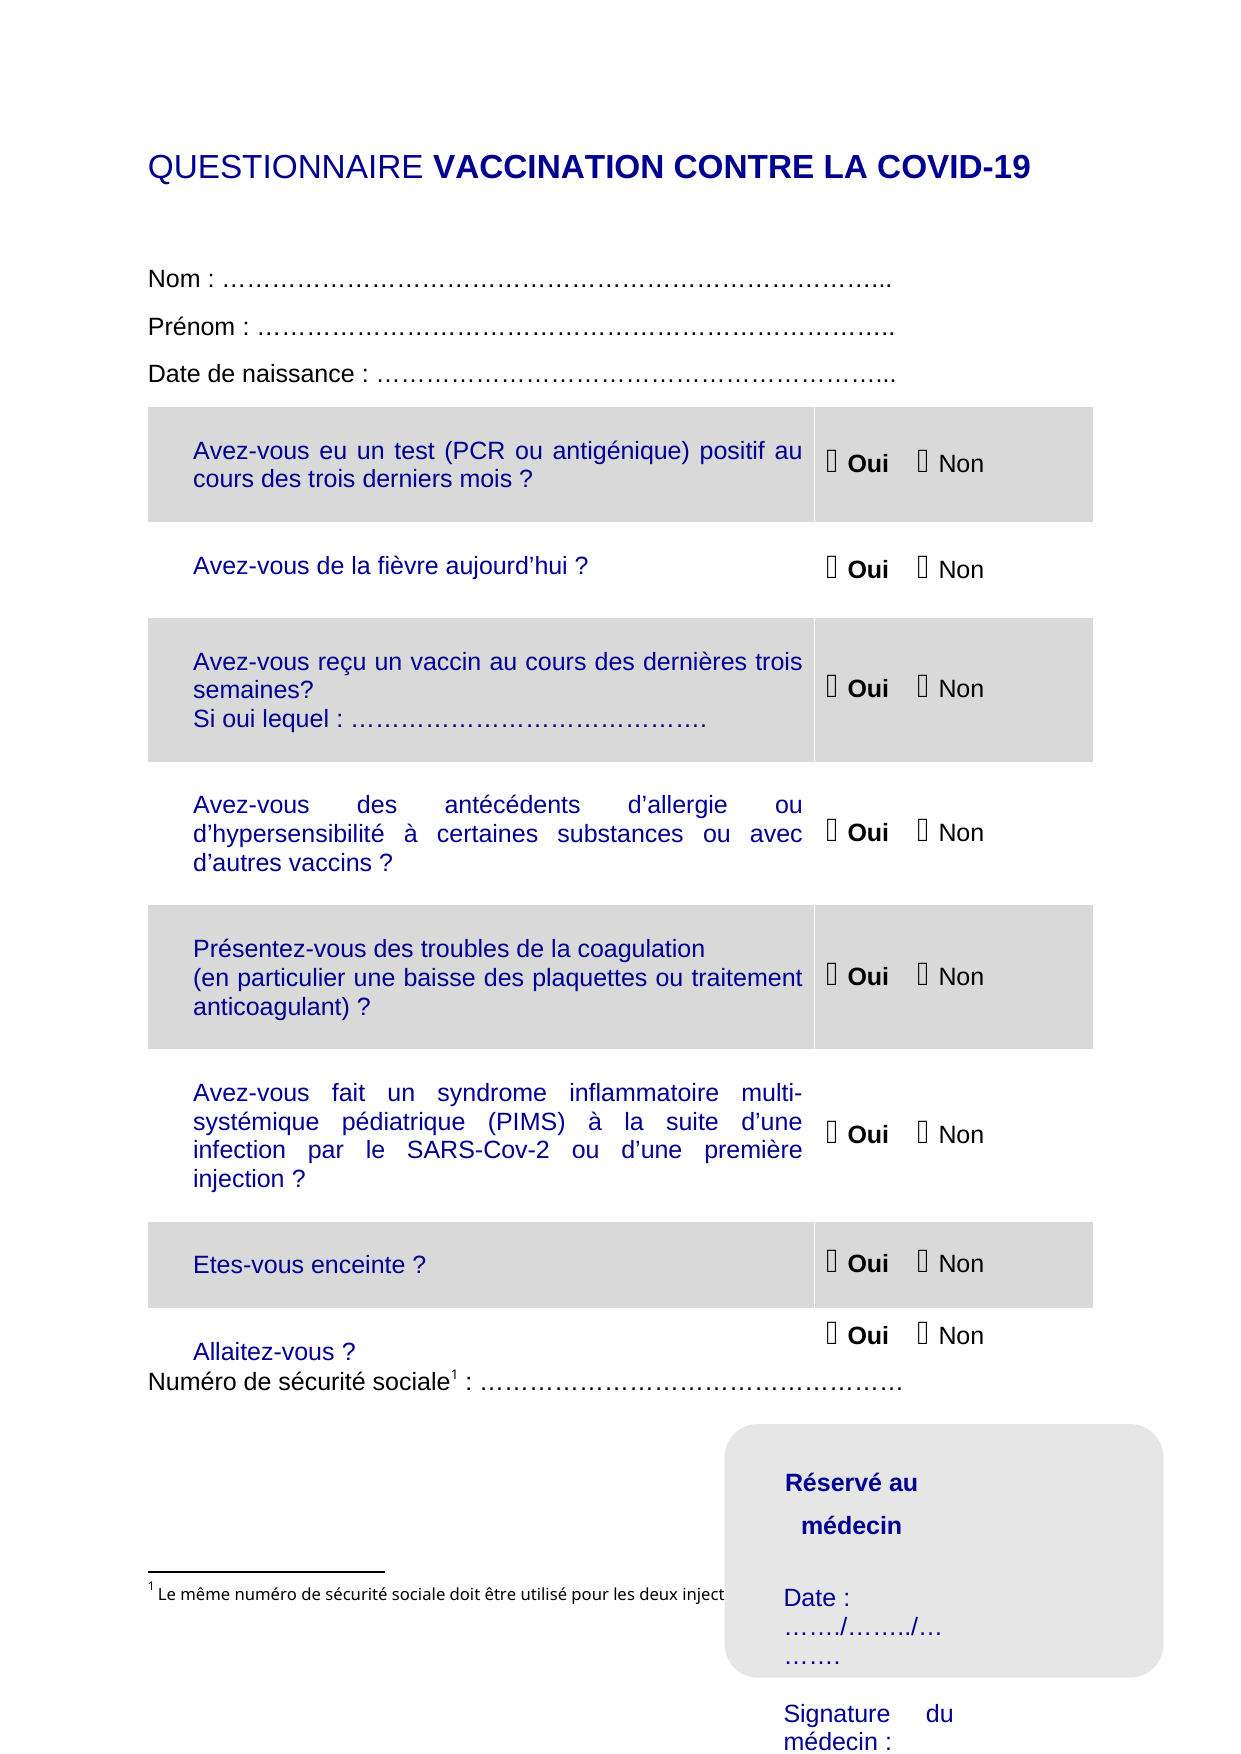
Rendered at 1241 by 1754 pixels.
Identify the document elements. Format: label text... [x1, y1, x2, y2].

table_cell Oui Non [815, 1222, 1093, 1308]
table_cell Avez-vous des antécédents d’allergie ou d’hypersensibilité à certaines substances ou avec d’autres vaccins ? [148, 762, 814, 905]
table_cell Oui Non [815, 1308, 1093, 1365]
table_cell Etes-vous enceinte ? [148, 1222, 814, 1308]
text Prénom : ………………………………………………………………….. [148, 312, 1093, 340]
table_cell Oui Non [815, 522, 1093, 618]
text Date de naissance : ……………………………………………………... [148, 359, 1093, 388]
table_cell Oui Non [815, 1049, 1093, 1222]
table_cell Avez-vous de la fièvre aujourd’hui ? [148, 522, 814, 618]
text Numéro de sécurité sociale : …………………………………………… [148, 1365, 1093, 1397]
table_cell Oui Non [815, 762, 1093, 905]
table_cell Oui Non [815, 618, 1093, 762]
text QUESTIONNAIRE VACCINATION CONTRE LA COVID-19 [148, 148, 1093, 186]
table_cell Présentez-vous des troubles de la coagulation (en particulier une baisse des plaquettes ou traitement anticoagulant) ? [148, 905, 814, 1049]
table_cell Avez-vous reçu un vaccin au cours des dernières trois semaines? Si oui lequel : ……………………………………. [148, 618, 814, 762]
table_cell Allaitez-vous ? [148, 1308, 814, 1365]
table_cell Oui Non [815, 905, 1093, 1049]
table_header Oui Non [815, 407, 1093, 522]
table_header Avez-vous eu un test (PCR ou antigénique) positif au cours des trois derniers mois ? [148, 407, 814, 522]
table_cell Avez-vous fait un syndrome inflammatoire multi-systémique pédiatrique (PIMS) à la suite d’une infection par le SARS-Cov-2 ou d’une première injection ? [148, 1049, 814, 1222]
text Nom : ……………………………………………………………………... [148, 264, 1093, 293]
